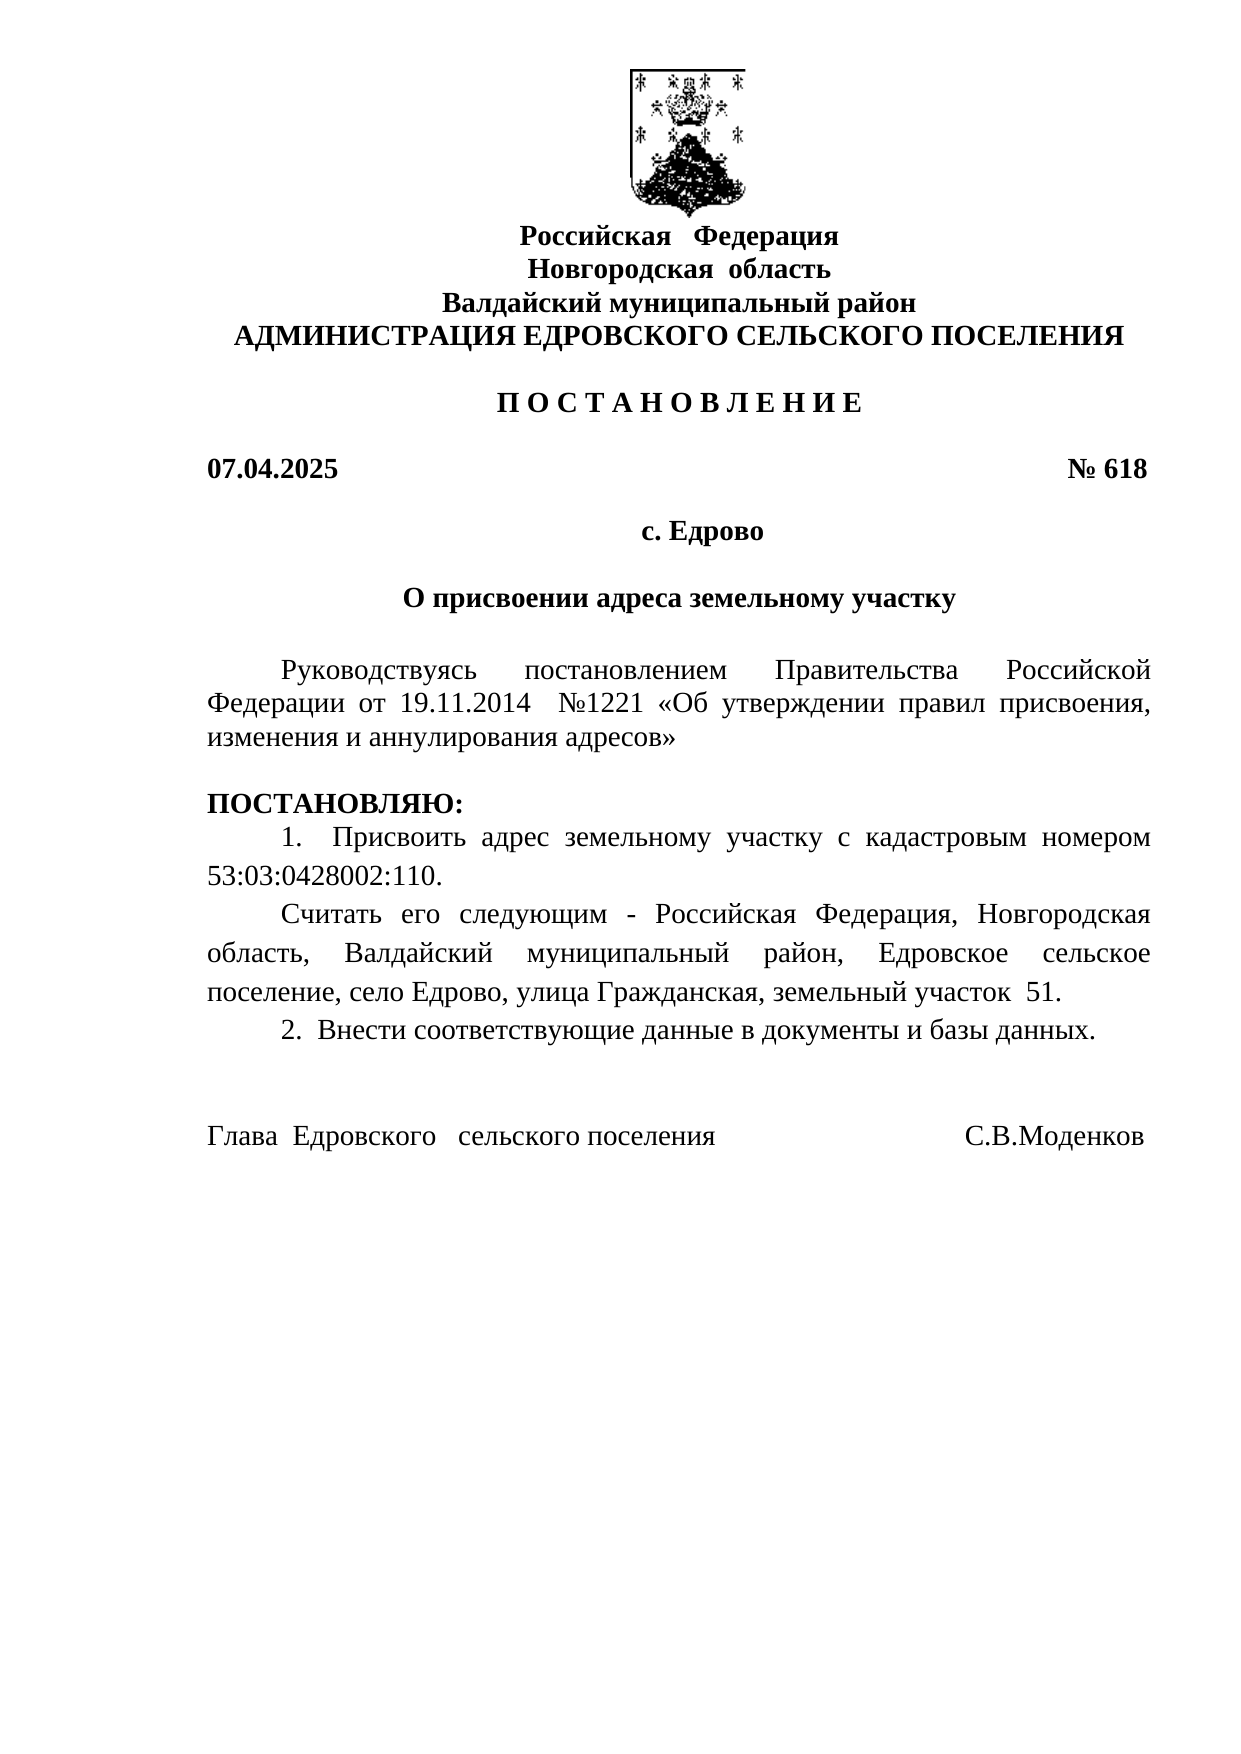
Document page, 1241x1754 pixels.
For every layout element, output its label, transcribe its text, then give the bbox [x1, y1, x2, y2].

text Глава Едровского сельского поселения С.В.Моденков [207, 1118, 1152, 1151]
text Считать его следующим - Российская Федерация, Новгородская область, Валдайский муниципальный район, Едровское сельское поселение, село Едрово, улица Гражданская, земельный участок 51. [207, 897, 1152, 1007]
text 1. Присвоить адрес земельному участку с кадастровым номером 53:03:0428002:110. [207, 819, 1152, 892]
text АДМИНИСТРАЦИЯ ЕДРОВСКОГО СЕЛЬСКОГО ПОСЕЛЕНИЯ [207, 318, 1152, 352]
text Новгородская область [207, 251, 1152, 285]
text Российская Федерация [207, 118, 1152, 251]
text ПОСТАНОВЛЯЮ: [207, 786, 1152, 819]
text Руководствуясь постановлением Правительства Российской Федерации от 19.11.2014 №1221 «Об утверждении правил присвоения, изменения и аннулирования адресов» [207, 652, 1152, 752]
text 07.04.2025 № 618 [207, 451, 1152, 484]
text с. Едрово [502, 513, 1152, 546]
text О присвоении адреса земельному участку [207, 580, 1152, 613]
subtitle П О С Т А Н О В Л Е Н И Е [207, 385, 1152, 419]
text Валдайский муниципальный район [207, 285, 1152, 318]
text 2. Внести соответствующие данные в документы и базы данных. [207, 1012, 1152, 1046]
